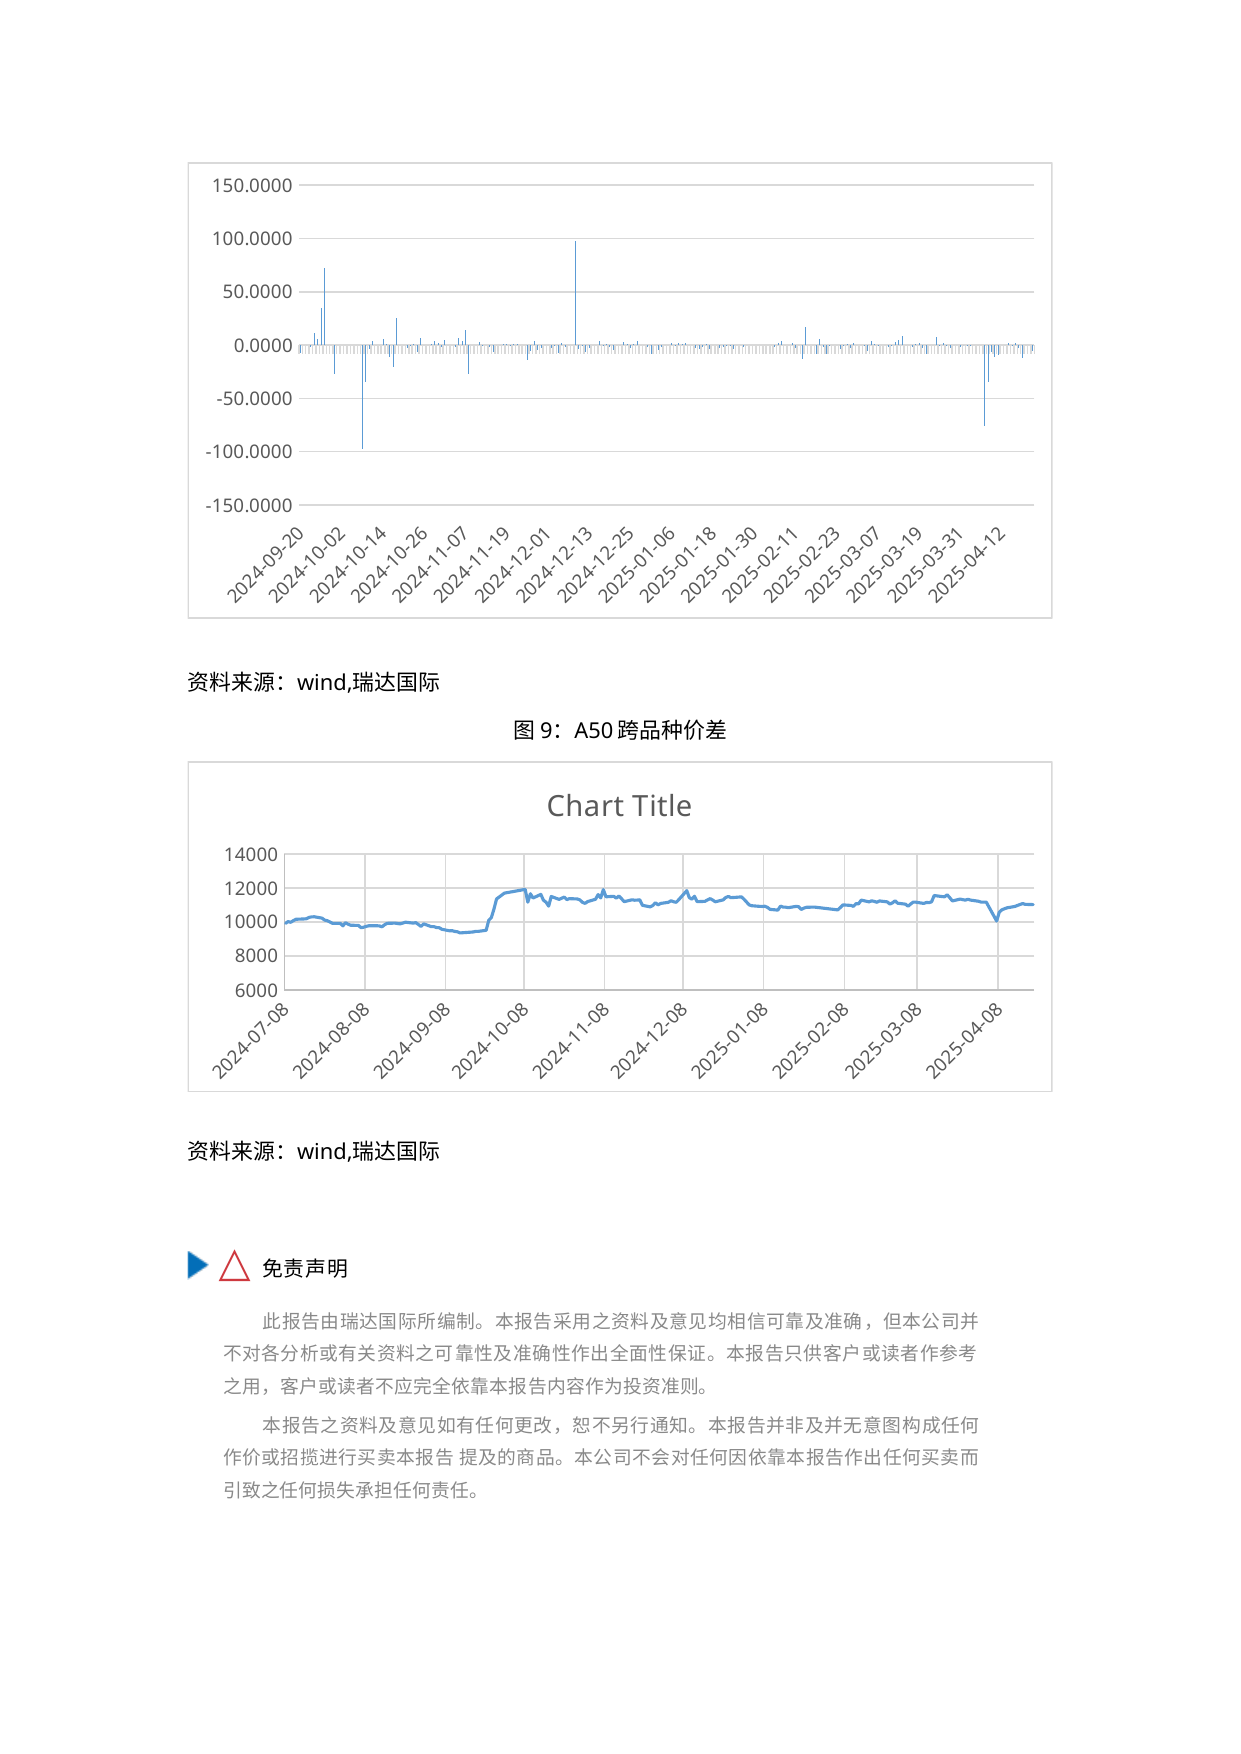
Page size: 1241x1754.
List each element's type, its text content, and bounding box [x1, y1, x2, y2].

text △ 免责声明 [187, 1232, 1053, 1297]
text 资料来源：wind,瑞达国际 [187, 1133, 1053, 1166]
text 此报告由瑞达国际所编制。本报告采用之资料及意见均相信可靠及准确，但本公司并不对各分析或有关资料之可靠性及准确性作出全面性保证。本报告只供客户或读者作参考之用，客户或读者不应完全依靠本报告内容作为投资准则。 [223, 1304, 979, 1401]
text 本报告之资料及意见如有任何更改，恕不另行通知。本报告并非及并无意图构成任何作价或招揽进行买卖本报告 提及的商品。本公司不会对任何因依靠本报告作出任何买卖而引致之任何损失承担任何责任。 [223, 1408, 979, 1505]
text 资料来源：wind,瑞达国际 [187, 664, 1053, 697]
picture [187, 1251, 209, 1280]
text 图9：A50跨品种价差 [187, 713, 1053, 745]
